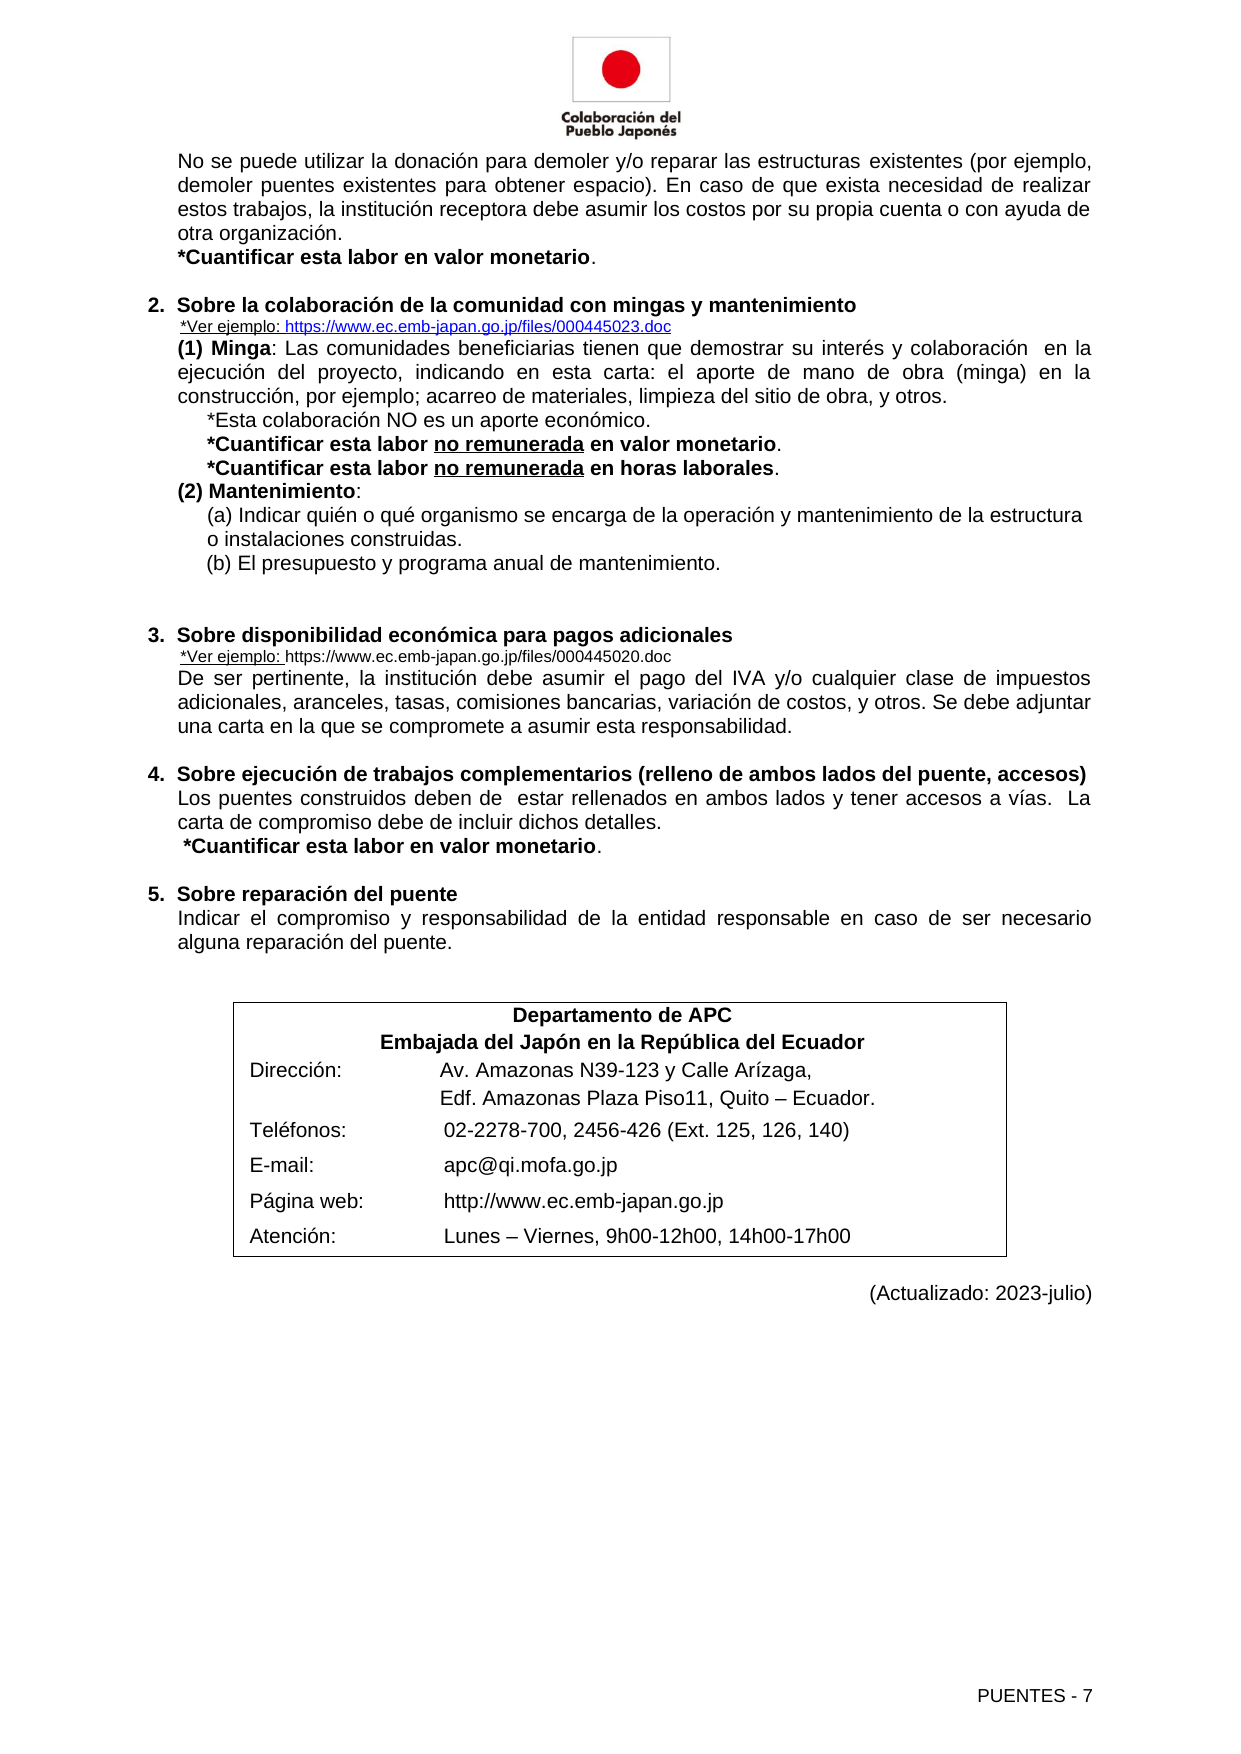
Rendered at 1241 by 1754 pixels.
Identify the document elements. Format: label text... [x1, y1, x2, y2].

text *Esta colaboración NO es un aporte económico. [207, 407, 1092, 431]
table_cell Lunes – Viernes, 9h00-12h00, 14h00-17h00 [428, 1220, 1006, 1256]
text *Cuantificar esta labor no remunerada en valor monetario. [207, 431, 1092, 455]
table_header Departamento de APC Embajada del Japón en la República del Ecuador [234, 1003, 1006, 1058]
text De ser pertinente, la institución debe asumir el pago del IVA y/o cualquier clase de impuestos adicionales, aranceles, tasas, comisiones bancarias, variación de costos, y otros. Se debe adjuntar una carta en la que se compromete a asumir esta responsabilidad. [177, 666, 1092, 738]
text 2. Sobre la colaboración de la comunidad con mingas y mantenimiento [148, 292, 1092, 316]
table_cell apc@qi.mofa.go.jp [428, 1150, 1006, 1185]
text 3. Sobre disponibilidad económica para pagos adicionales [148, 623, 1092, 647]
text (Actualizado: 2023-julio) [177, 1281, 1092, 1305]
text (b) El presupuesto y programa anual de mantenimiento. [177, 551, 1092, 575]
table_cell Página web: [234, 1185, 428, 1220]
text Los puentes construidos deben de estar rellenados en ambos lados y tener accesos a vías. La carta de compromiso debe de incluir dichos detalles. [177, 786, 1092, 834]
table_cell 02-2278-700, 2456-426 (Ext. 125, 126, 140) [428, 1114, 1006, 1149]
text No se puede utilizar la donación para demoler y/o reparar las estructuras existentes (por ejemplo, demoler puentes existentes para obtener espacio). En caso de que exista necesidad de realizar estos trabajos, la institución receptora debe asumir los costos por su propia cuenta o con ayuda de otra organización. [177, 149, 1092, 244]
text (1) Minga: Las comunidades beneficiarias tienen que demostrar su interés y colaboración en la ejecución del proyecto, indicando en esta carta: el aporte de mano de obra (minga) en la construcción, por ejemplo; acarreo de materiales, limpieza del sitio de obra, y otros. [177, 336, 1092, 407]
text *Ver ejemplo: https://www.ec.emb-japan.go.jp/files/000445020.doc [148, 647, 1092, 666]
table_cell Teléfonos: [234, 1114, 428, 1149]
table_cell E-mail: [234, 1150, 428, 1185]
picture [553, 29, 687, 149]
table_cell Av. Amazonas N39-123 y Calle Arízaga, Edf. Amazonas Plaza Piso11, Quito – Ecuador. [428, 1058, 1006, 1114]
text 5. Sobre reparación del puente [148, 882, 1092, 906]
text Indicar el compromiso y responsabilidad de la entidad responsable en caso de ser necesario alguna reparación del puente. [177, 906, 1092, 954]
text *Cuantificar esta labor no remunerada en horas laborales. [207, 455, 1092, 479]
table_cell http://www.ec.emb-japan.go.jp [428, 1185, 1006, 1220]
text *Ver ejemplo: https://www.ec.emb-japan.go.jp/files/000445023.doc [148, 316, 1092, 336]
text *Cuantificar esta labor en valor monetario. [177, 834, 1092, 858]
table_cell Dirección: [234, 1058, 428, 1114]
text (a) Indicar quién o qué organismo se encarga de la operación y mantenimiento de la estructura o instalaciones construidas. [177, 503, 1092, 551]
text (2) Mantenimiento: [177, 479, 1092, 503]
text 4. Sobre ejecución de trabajos complementarios (relleno de ambos lados del puente, accesos) [148, 762, 1092, 786]
table_cell Atención: [234, 1220, 428, 1256]
text *Cuantificar esta labor en valor monetario. [177, 244, 1092, 268]
